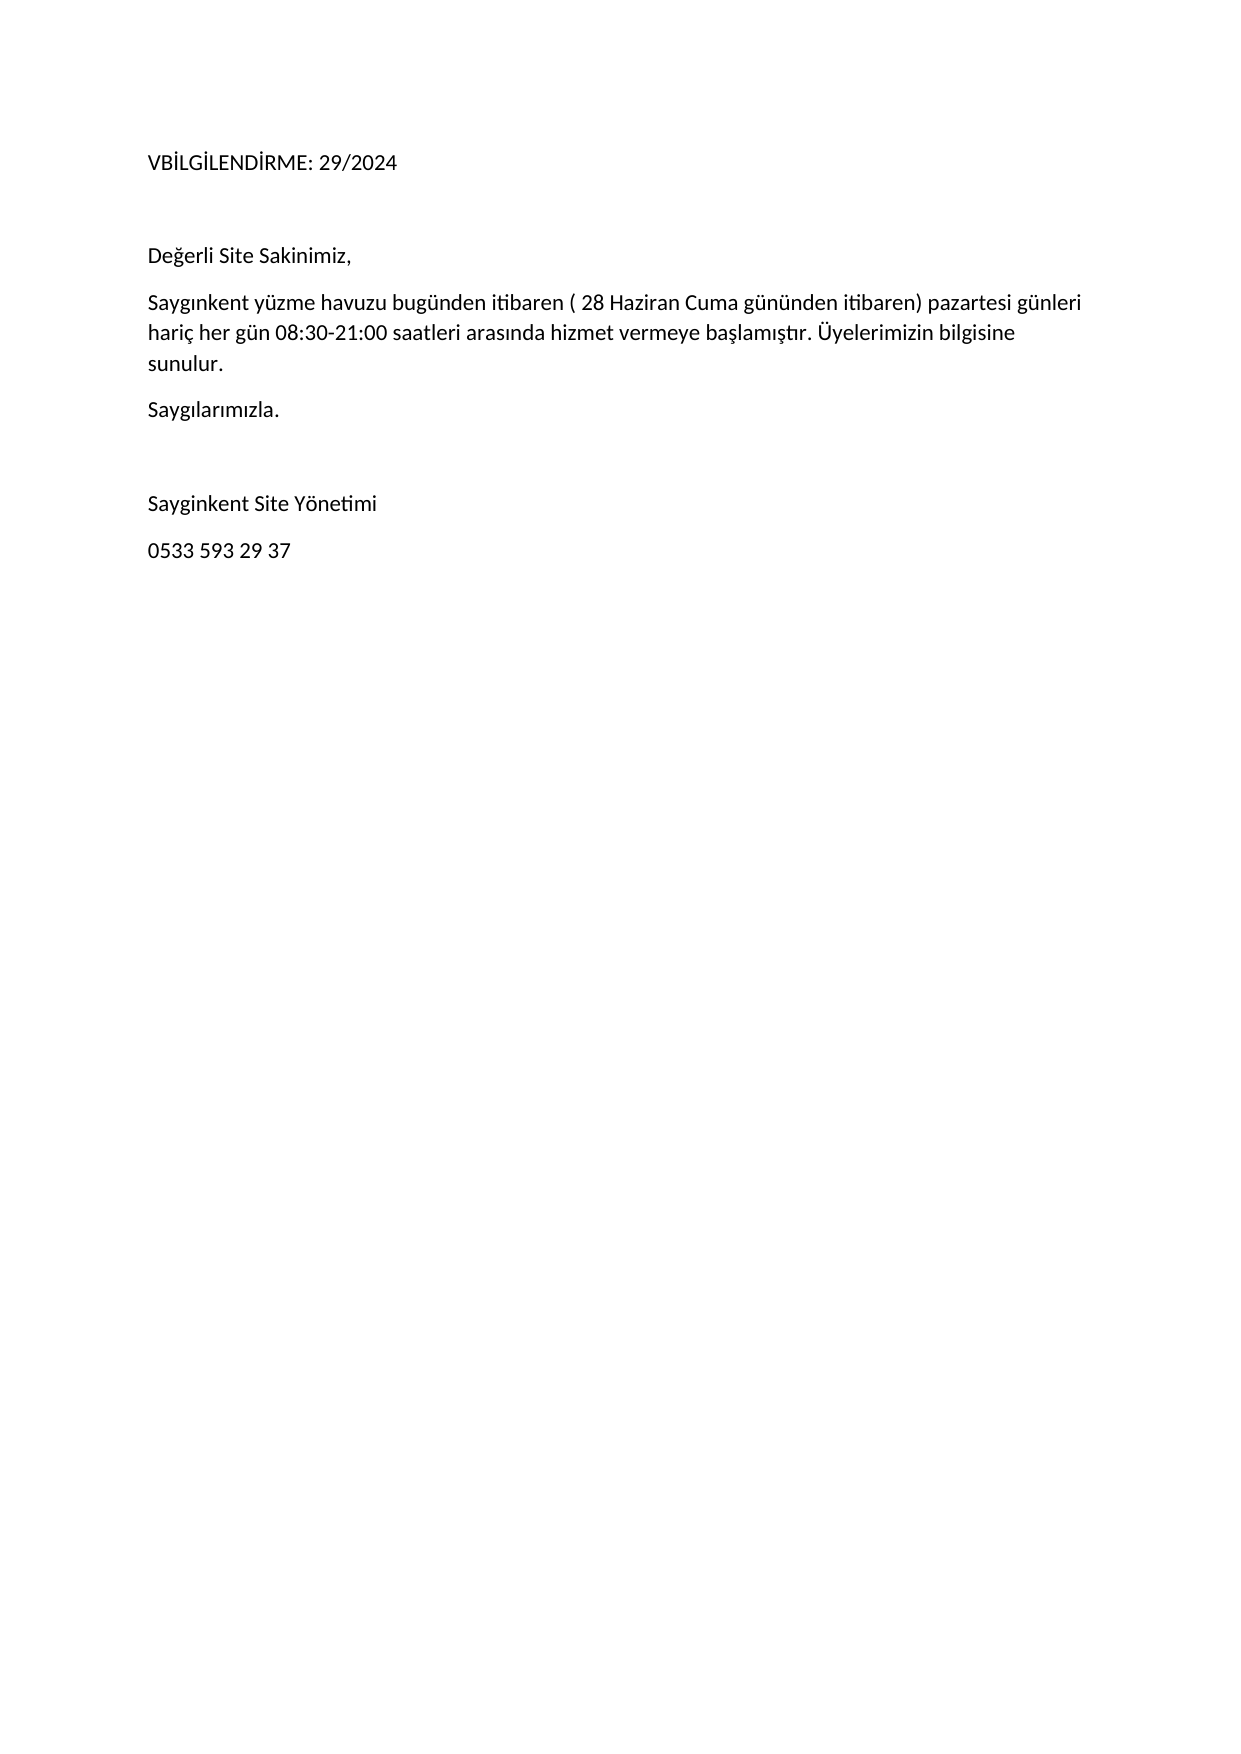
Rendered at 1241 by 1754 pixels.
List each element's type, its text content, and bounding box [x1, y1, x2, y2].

text Sayginkent Site Yönetimi [148, 489, 1093, 517]
text Değerli Site Sakinimiz, [148, 241, 1093, 269]
text VBİLGİLENDİRME: 29/2024 [148, 148, 1093, 176]
text 0533 593 29 37 [148, 536, 1093, 564]
text Saygınkent yüzme havuzu bugünden itibaren ( 28 Haziran Cuma gününden itibaren) pazartesi günleri hariç her gün 08:30-21:00 saatleri arasında hizmet vermeye başlamıştır. Üyelerimizin bilgisine sunulur. [148, 288, 1093, 377]
text Saygılarımızla. [148, 396, 1093, 423]
